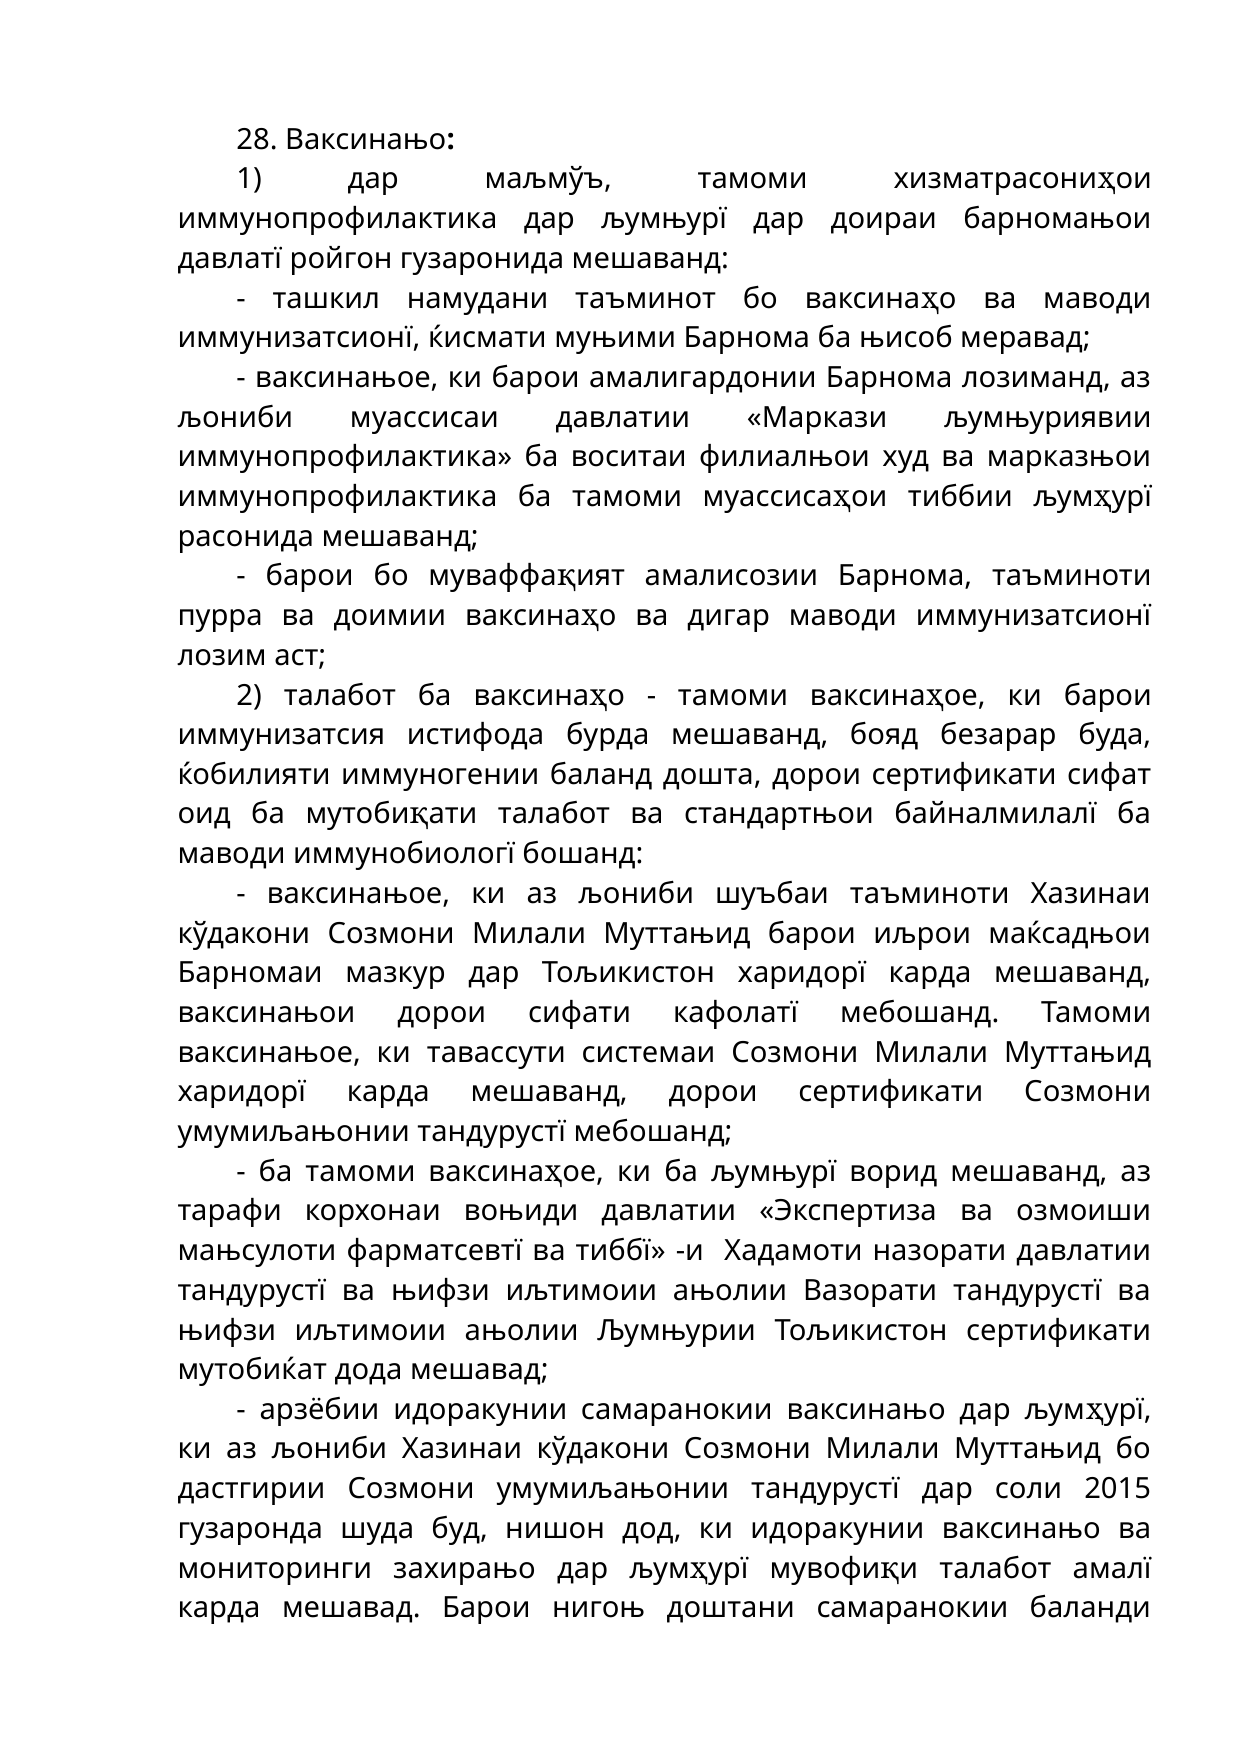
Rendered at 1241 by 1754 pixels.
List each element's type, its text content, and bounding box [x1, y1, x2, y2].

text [177, 1388, 1152, 1626]
text - барои бо муваффақият амалисозии Барнома, таъминоти пурра ва доимии ваксинаҳо ва дигар маводи иммунизатсионї лозим аст; [177, 555, 1152, 674]
text 1) дар маљмўъ, тамоми хизматрасониҳои иммунопрофилактика дар љумњурї дар доираи барномањои давлатї ройгон гузаронида мешаванд: [177, 158, 1152, 277]
text 28. Ваксинањо: [177, 118, 1152, 158]
text 2) талабот ба ваксинаҳо - тамоми ваксинаҳое, ки барои иммунизатсия истифода бурда мешаванд, бояд безарар буда, ќобилияти иммуногении баланд дошта, дорои сертификати сифат оид ба мутобиқати талабот ва стандартњои байналмилалї ба маводи иммунобиологї бошанд: [177, 674, 1152, 872]
text - ваксинањое, ки аз љониби шуъбаи таъминоти Хазинаи кўдакони Созмони Милали Муттањид барои иљрои маќсадњои Барномаи мазкур дар Тољикистон харидорї карда мешаванд, ваксинањои дорои сифати кафолатї мебошанд. Тамоми ваксинањое, ки тавассути системаи Созмони Милали Муттањид харидорї карда мешаванд, дорои сертификати Созмони умумиљањонии тандурустї мебошанд; [177, 872, 1152, 1150]
text - ташкил намудани таъминот бо ваксинаҳо ва маводи иммунизатсионї, ќисмати муњими Барнома ба њисоб меравад; [177, 277, 1152, 356]
text - ба тамоми ваксинаҳое, ки ба љумњурї ворид мешаванд, аз тарафи корхонаи воњиди давлатии «Экспертиза ва озмоиши мањсулоти фарматсевтї ва тиббї» -и Хадамоти назорати давлатии тандурустї ва њифзи иљтимоии ањолии Вазорати тандурустї ва њифзи иљтимоии ањолии Љумњурии Тољикистон сертификати мутобиќат дода мешавад; [177, 1150, 1152, 1388]
text - ваксинањое, ки барои амалигардонии Барнома лозиманд, аз љониби муассисаи давлатии «Маркази љумњуриявии иммунопрофилактика» ба воситаи филиалњои худ ва марказњои иммунопрофилактика ба тамоми муассисаҳои тиббии љумҳурї расонида мешаванд; [177, 356, 1152, 555]
